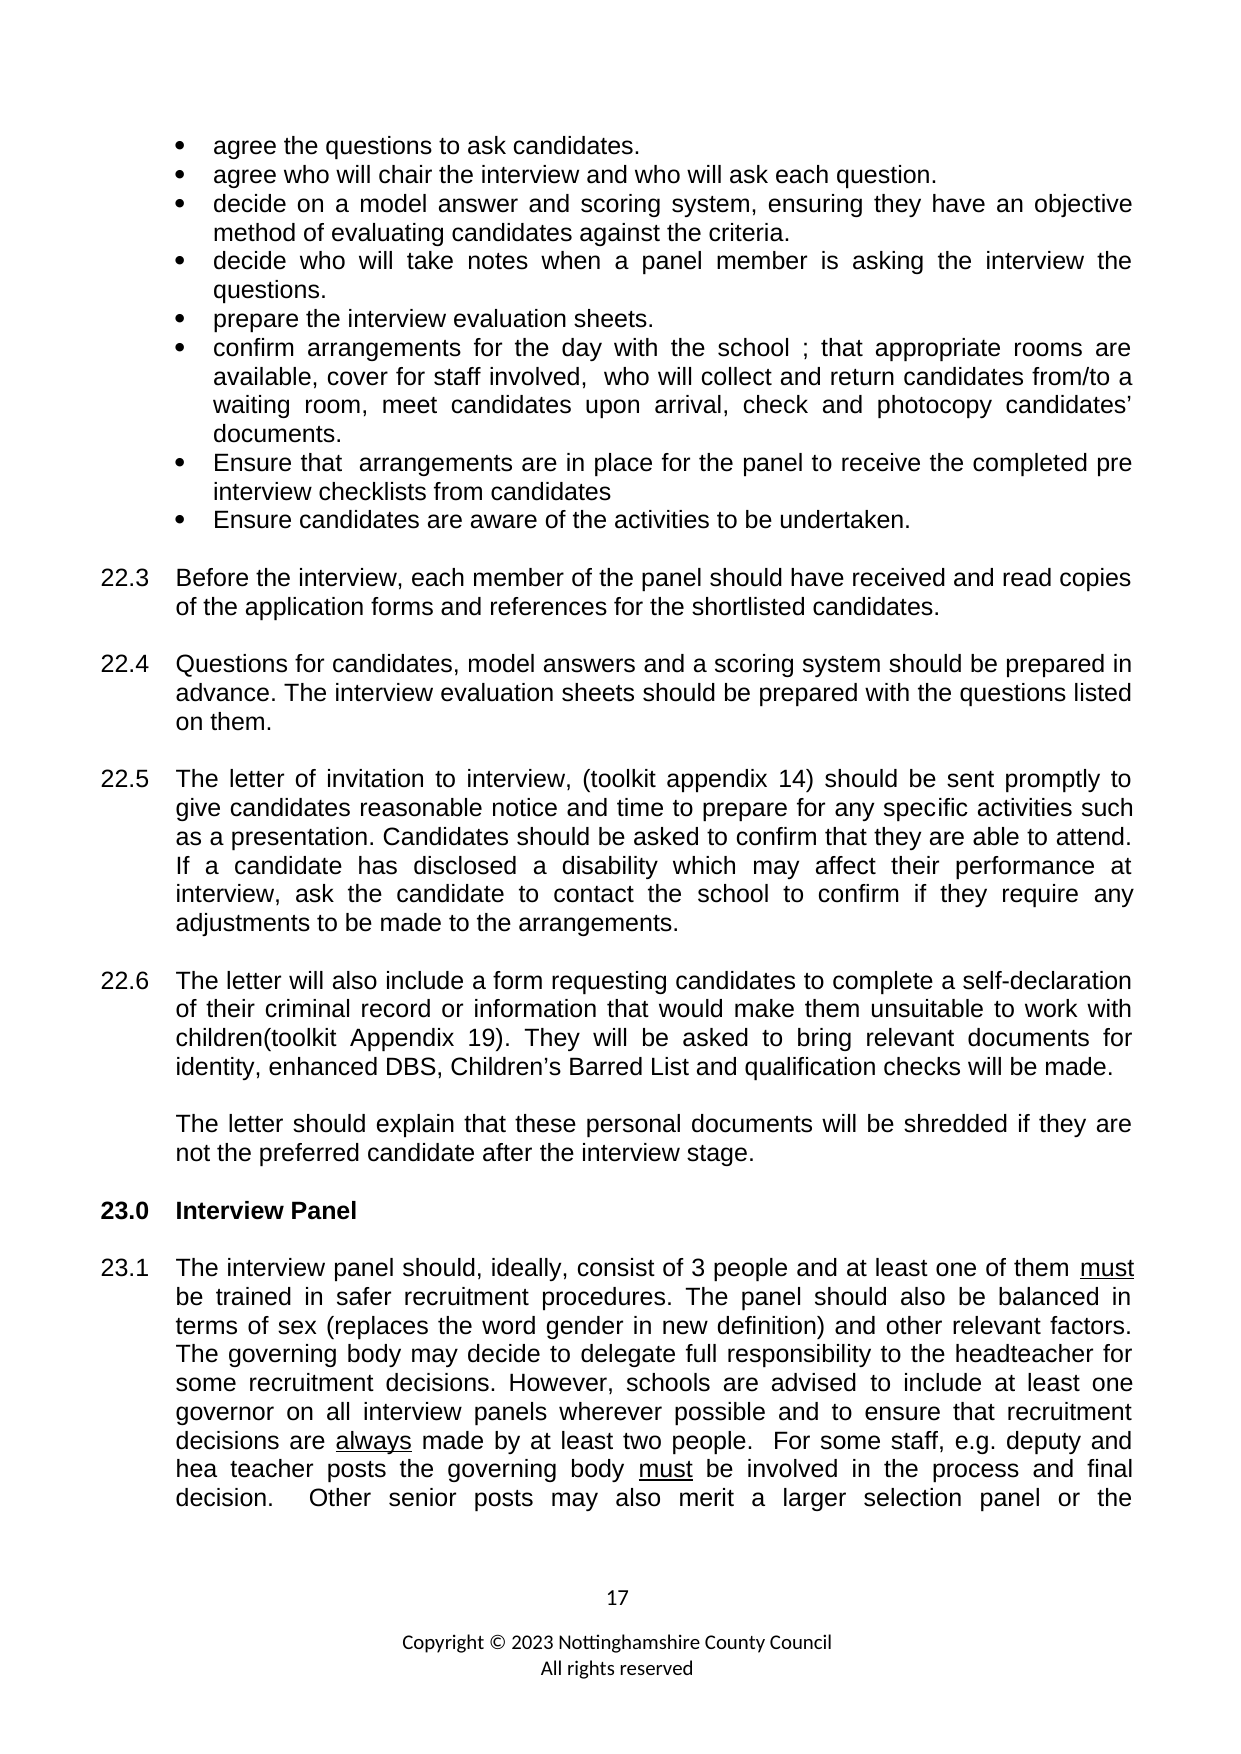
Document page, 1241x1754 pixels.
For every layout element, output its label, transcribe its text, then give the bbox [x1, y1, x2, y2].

text 22.4 Questions for candidates, model answers and a scoring system should be prepared in advance. The interview evaluation sheets should be prepared with the questions listed on them. [100, 649, 1134, 736]
list prepare the interview evaluation sheets. [175, 304, 1134, 333]
list agree the questions to ask candidates. [175, 131, 1134, 160]
list Ensure candidates are aware of the activities to be undertaken. [175, 506, 1134, 534]
list decide on a model answer and scoring system, ensuring they have an objective method of evaluating candidates against the criteria. [175, 189, 1134, 246]
list Ensure that arrangements are in place for the panel to receive the completed pre interview checklists from candidates [175, 448, 1134, 506]
text 22.3 Before the interview, each member of the panel should have received and read copies of the application forms and references for the shortlisted candidates. [100, 563, 1134, 621]
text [100, 1253, 1134, 1512]
text 22.6 The letter will also include a form requesting candidates to complete a self-declaration of their criminal record or information that would make them unsuitable to work with children(toolkit Appendix 19). They will be asked to bring relevant documents for identity, enhanced DBS, Children’s Barred List and qualification checks will be made. [100, 966, 1134, 1081]
list confirm arrangements for the day with the school ; that appropriate rooms are available, cover for staff involved, who will collect and return candidates from/to a waiting room, meet candidates upon arrival, check and photocopy candidates’ documents. [175, 333, 1134, 448]
text 22.5 The letter of invitation to interview, (toolkit appendix 14) should be sent promptly to give candidates reasonable notice and time to prepare for any specific activities such as a presentation. Candidates should be asked to confirm that they are able to attend. If a candidate has disclosed a disability which may affect their performance at interview, ask the candidate to contact the school to confirm if they require any adjustments to be made to the arrangements. [100, 764, 1134, 937]
list decide who will take notes when a panel member is asking the interview the questions. [175, 246, 1134, 304]
list agree who will chair the interview and who will ask each question. [175, 160, 1134, 189]
text 23.0 Interview Panel [100, 1196, 1134, 1224]
text The letter should explain that these personal documents will be shredded if they are not the preferred candidate after the interview stage. [175, 1109, 1134, 1167]
